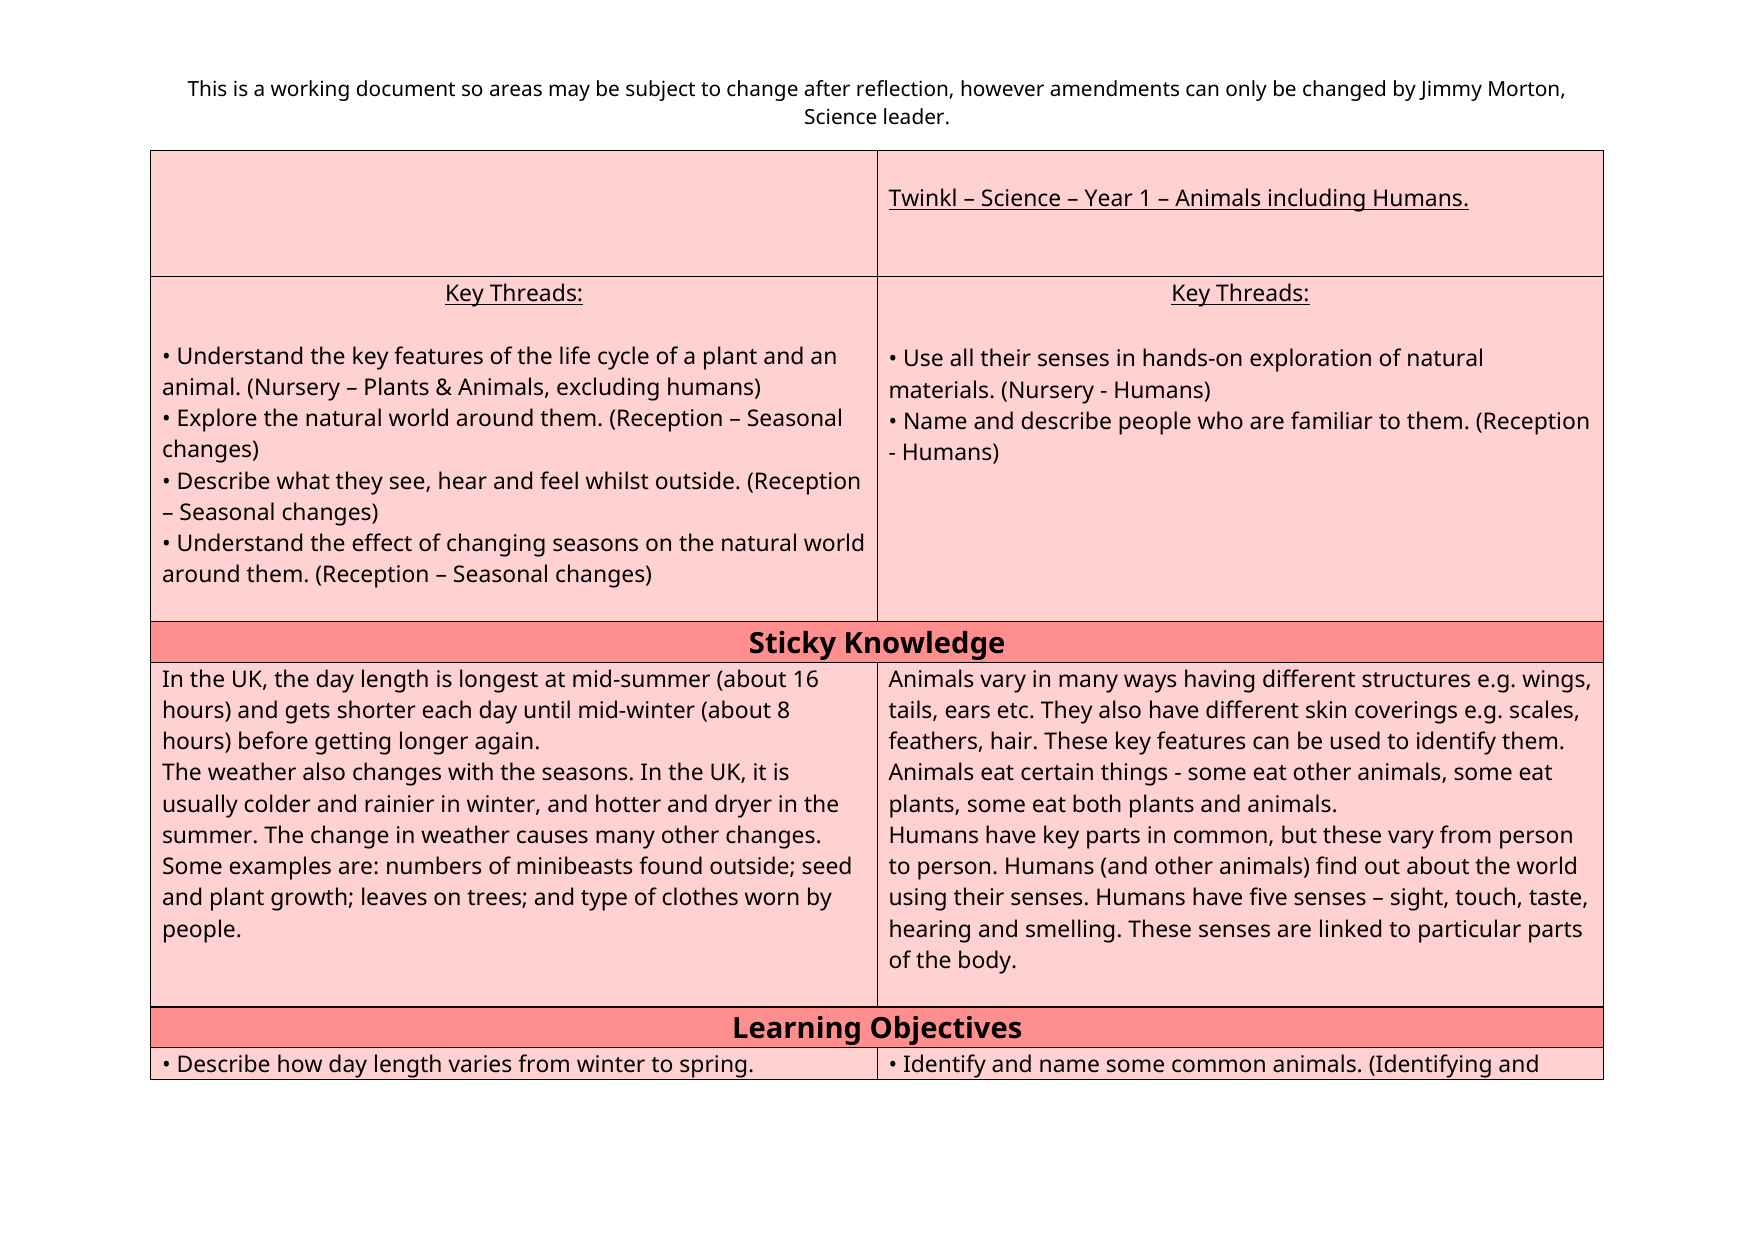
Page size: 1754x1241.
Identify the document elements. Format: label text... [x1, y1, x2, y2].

table_cell Key Threads: • Understand the key features of the life cycle of a plant and an animal. (Nursery – Plants & Animals, excluding humans) • Explore the natural world around them. (Reception – Seasonal changes) • Describe what they see, hear and feel whilst outside. (Reception – Seasonal changes) • Understand the effect of changing seasons on the natural world around them. (Reception – Seasonal changes) [151, 277, 877, 621]
table_cell Key Threads: • Use all their senses in hands-on exploration of natural materials. (Nursery - Humans) • Name and describe people who are familiar to them. (Reception - Humans) [878, 277, 1603, 621]
table_cell Sticky Knowledge [151, 622, 1603, 662]
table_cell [878, 1048, 1603, 1079]
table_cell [151, 1048, 877, 1079]
table_cell Learning Objectives [151, 1008, 1603, 1047]
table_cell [151, 151, 877, 276]
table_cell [878, 151, 1603, 276]
table_cell In the UK, the day length is longest at mid-summer (about 16 hours) and gets shorter each day until mid-winter (about 8 hours) before getting longer again. The weather also changes with the seasons. In the UK, it is usually colder and rainier in winter, and hotter and dryer in the summer. The change in weather causes many other changes. Some examples are: numbers of minibeasts found outside; seed and plant growth; leaves on trees; and type of clothes worn by people. [151, 663, 877, 1006]
table_cell Animals vary in many ways having different structures e.g. wings, tails, ears etc. They also have different skin coverings e.g. scales, feathers, hair. These key features can be used to identify them. Animals eat certain things - some eat other animals, some eat plants, some eat both plants and animals. Humans have key parts in common, but these vary from person to person. Humans (and other animals) find out about the world using their senses. Humans have five senses – sight, touch, taste, hearing and smelling. These senses are linked to particular parts of the body. [878, 663, 1603, 1006]
